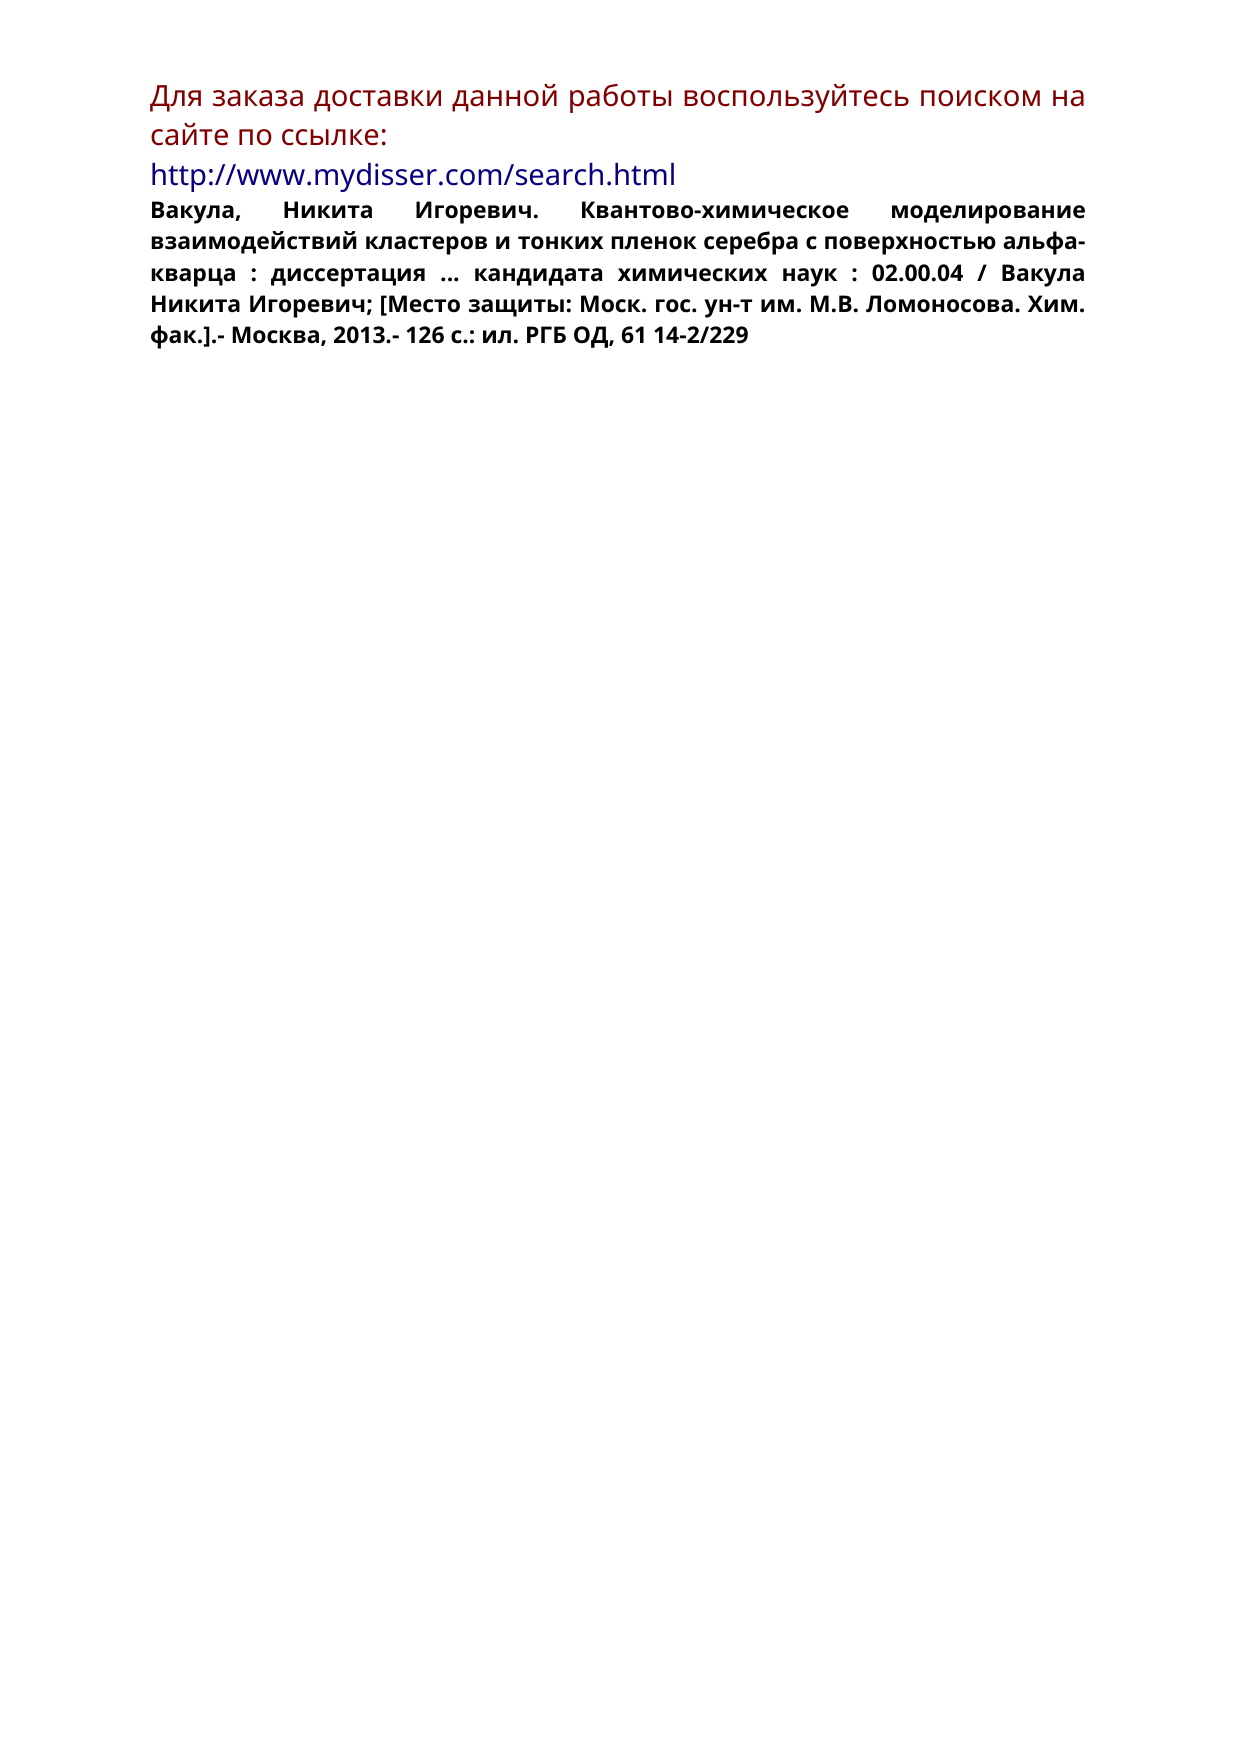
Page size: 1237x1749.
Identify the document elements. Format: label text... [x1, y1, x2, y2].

text Вакула, Никита Игоревич. Квантово-химическое моделирование взаимодействий кластеров и тонких пленок серебра с поверхностью альфа-кварца : диссертация ... кандидата химических наук : 02.00.04 / Вакула Никита Игоревич; [Место защиты: Моск. гос. ун-т им. М.В. Ломоносова. Хим. фак.].- Москва, 2013.- 126 с.: ил. РГБ ОД, 61 14-2/229 [150, 194, 1086, 350]
